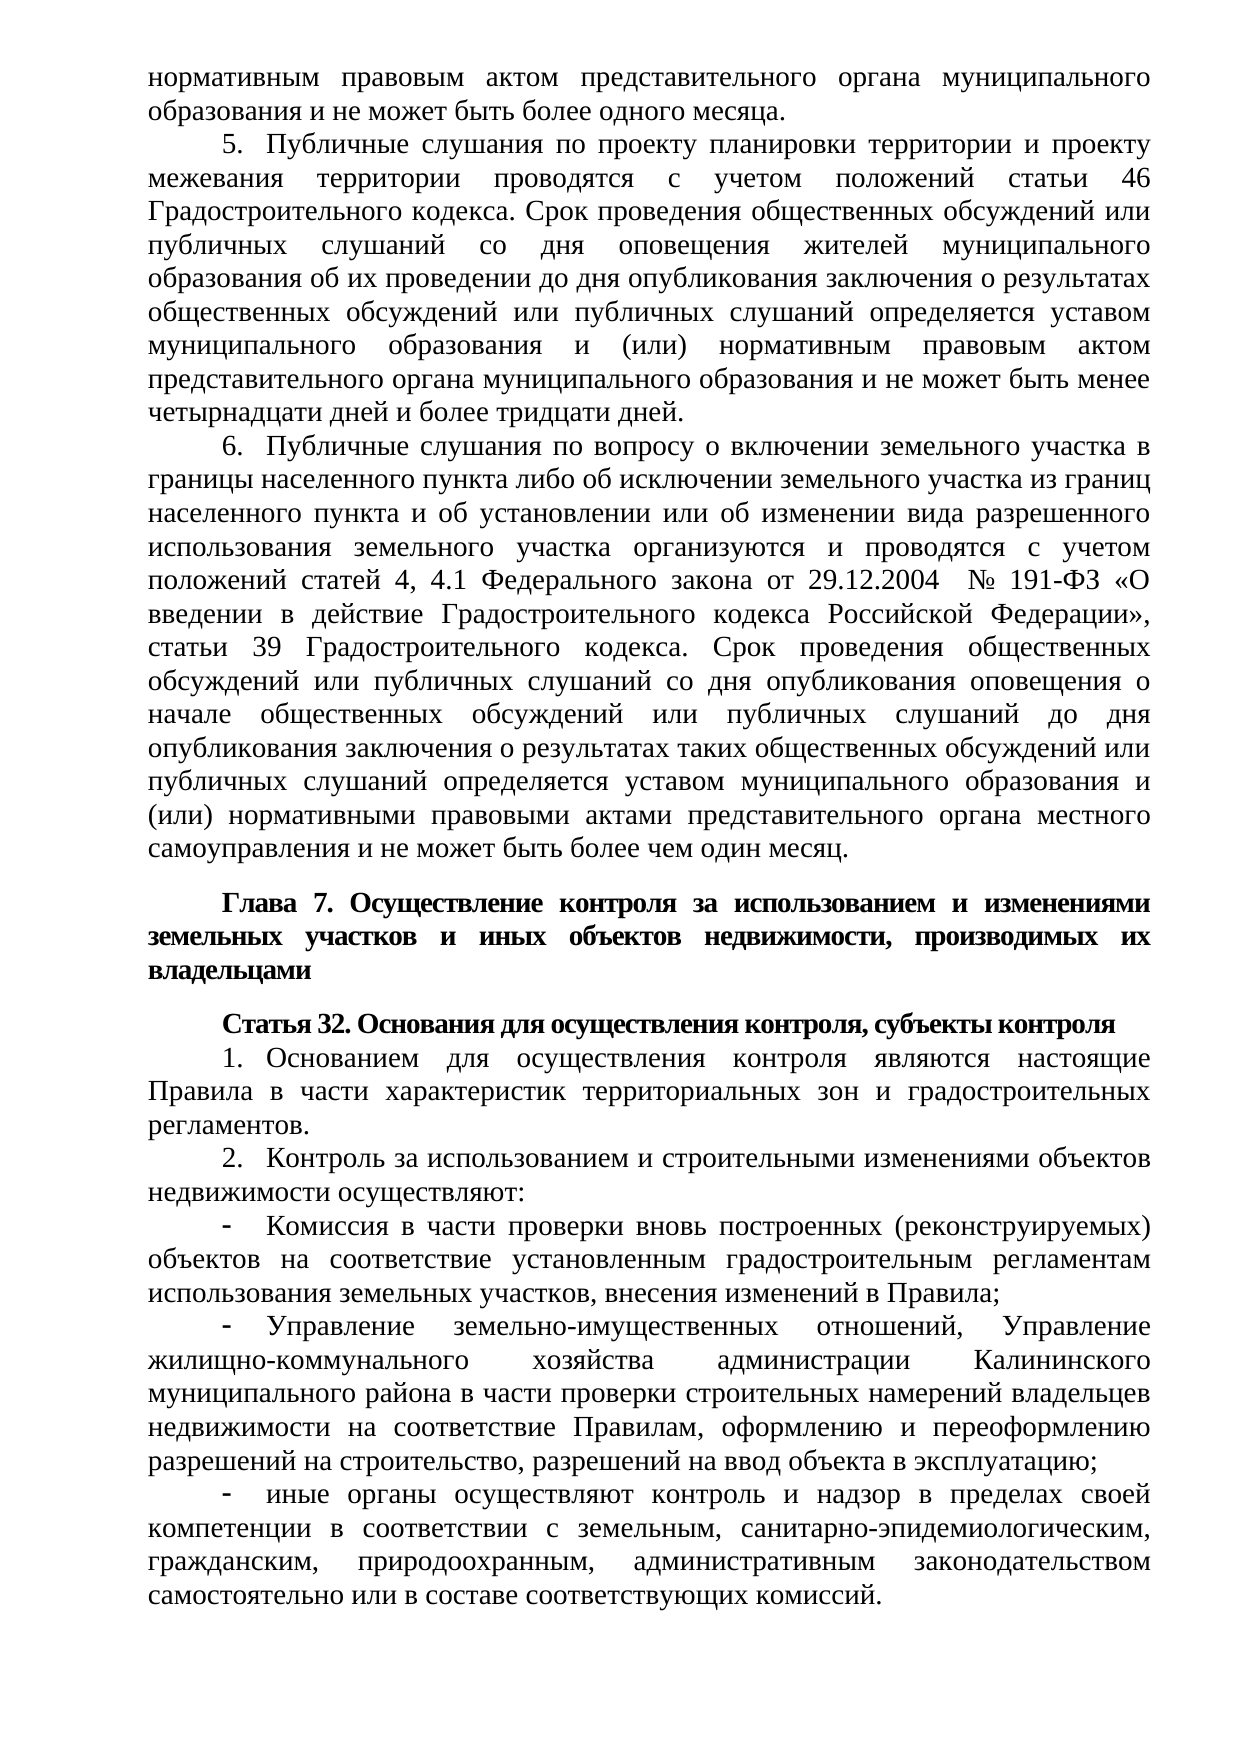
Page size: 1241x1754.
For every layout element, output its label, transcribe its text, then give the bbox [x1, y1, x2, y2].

list иные органы осуществляют контроль и надзор в пределах своей компетенции в соответствии с земельным, санитарно-эпидемиологическим, гражданским, природоохранным, административным законодательством самостоятельно или в составе соответствующих комиссий. [148, 1476, 1152, 1610]
list Комиссия в части проверки вновь построенных (реконструируемых) объектов на соответствие установленным градостроительным регламентам использования земельных участков, внесения изменений в Правила; [148, 1208, 1152, 1308]
subtitle Статья 32. Основания для осуществления контроля, субъекты контроля [148, 1006, 1152, 1040]
list Управление земельно-имущественных отношений, Управление жилищно-коммунального хозяйства администрации Калининского муниципального района в части проверки строительных намерений владельцев недвижимости на соответствие Правилам, оформлению и переоформлению разрешений на строительство, разрешений на ввод объекта в эксплуатацию; [148, 1308, 1152, 1476]
list Публичные слушания по проекту планировки территории и проекту межевания территории проводятся с учетом положений статьи 46 Градостроительного кодекса. Срок проведения общественных обсуждений или публичных слушаний со дня оповещения жителей муниципального образования об их проведении до дня опубликования заключения о результатах общественных обсуждений или публичных слушаний определяется уставом муниципального образования и (или) нормативным правовым актом представительного органа муниципального образования и не может быть менее четырнадцати дней и более тридцати дней. [148, 126, 1152, 428]
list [148, 59, 1152, 126]
list Контроль за использованием и строительными изменениями объектов недвижимости осуществляют: [148, 1141, 1152, 1208]
list Основанием для осуществления контроля являются настоящие Правила в части характеристик территориальных зон и градостроительных регламентов. [148, 1040, 1152, 1141]
subtitle Глава 7. Осуществление контроля за использованием и изменениями земельных участков и иных объектов недвижимости, производимых их владельцами [148, 885, 1152, 986]
list Публичные слушания по вопросу о включении земельного участка в границы населенного пункта либо об исключении земельного участка из границ населенного пункта и об установлении или об изменении вида разрешенного использования земельного участка организуются и проводятся с учетом положений статей 4, 4.1 Федерального закона от 29.12.2004 № 191-ФЗ «О введении в действие Градостроительного кодекса Российской Федерации», статьи 39 Градостроительного кодекса. Срок проведения общественных обсуждений или публичных слушаний со дня опубликования оповещения о начале общественных обсуждений или публичных слушаний до дня опубликования заключения о результатах таких общественных обсуждений или публичных слушаний определяется уставом муниципального образования и (или) нормативными правовыми актами представительного органа местного самоуправления и не может быть более чем один месяц. [148, 428, 1152, 864]
